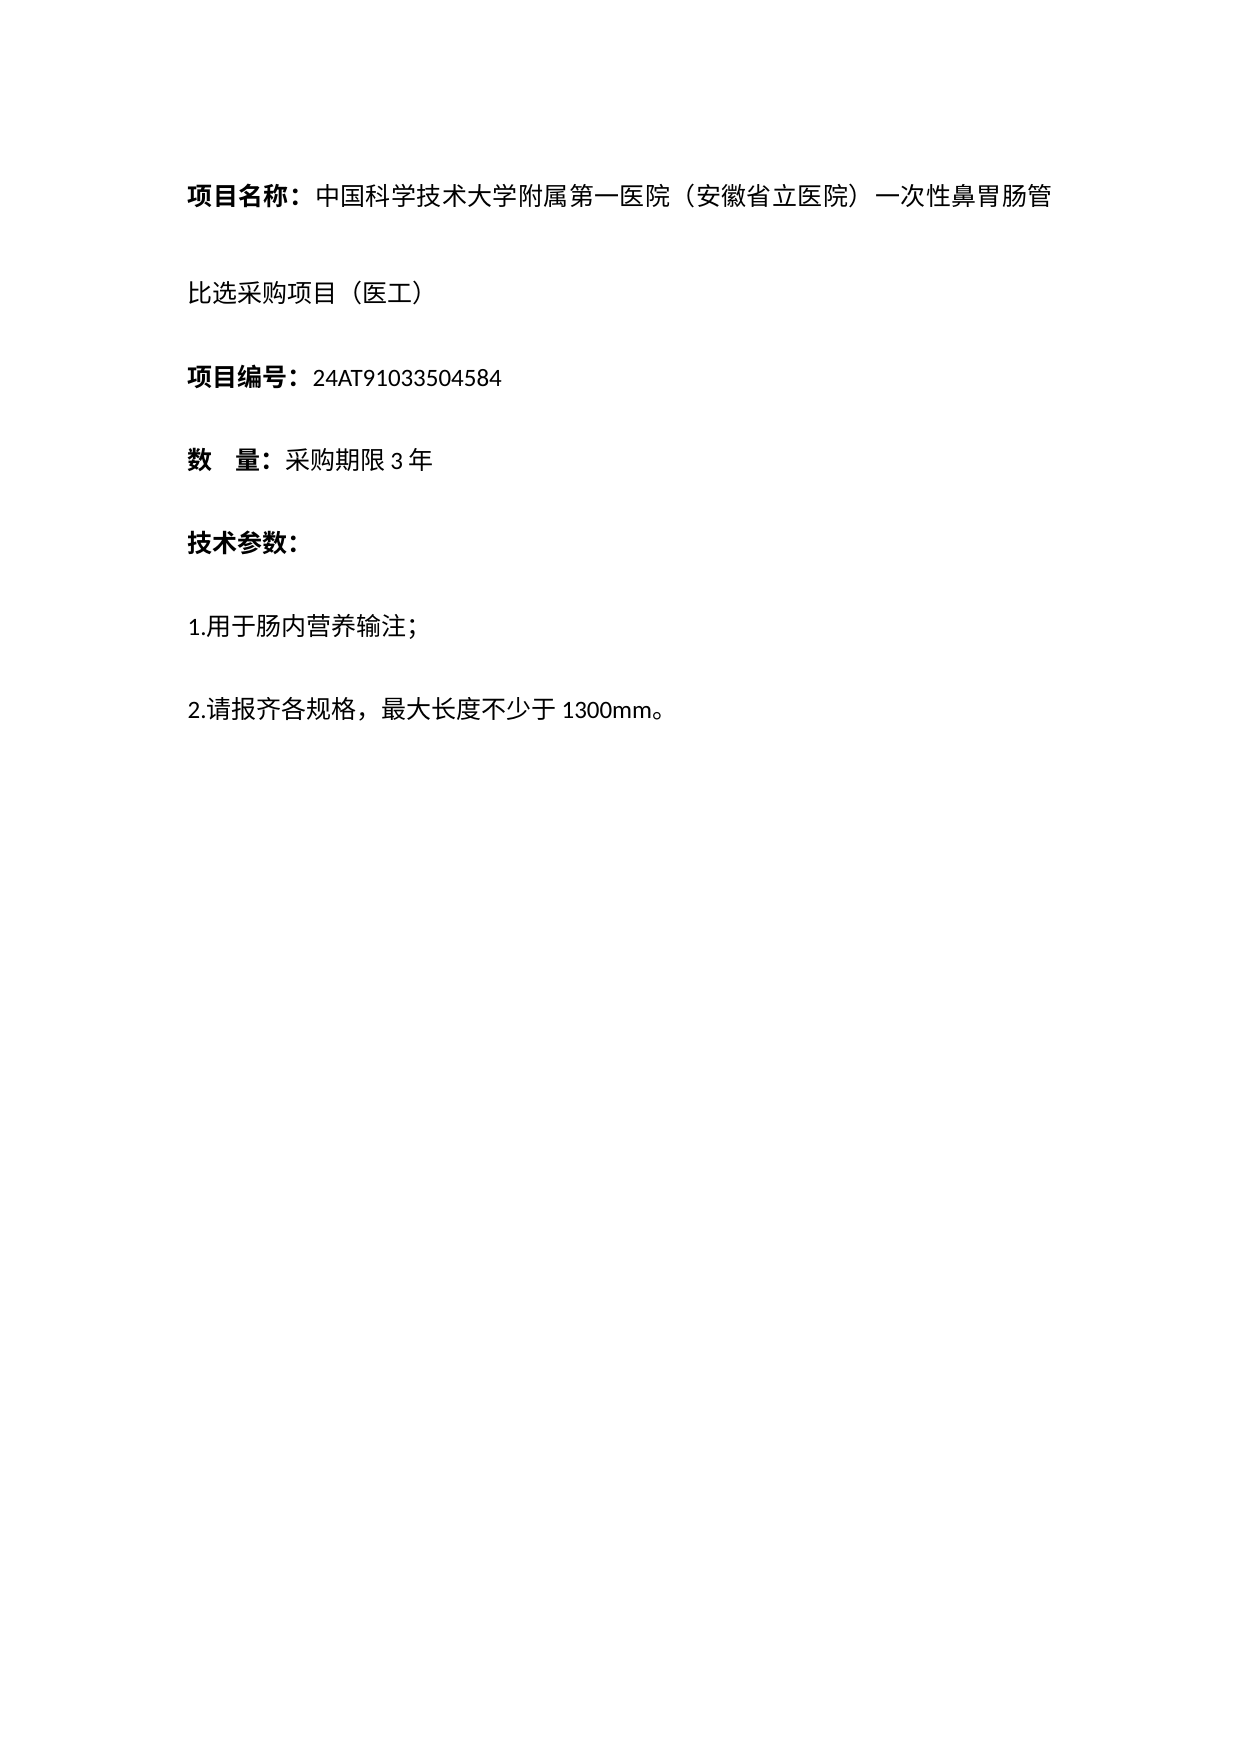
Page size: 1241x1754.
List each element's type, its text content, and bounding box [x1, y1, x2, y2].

text 技术参数： [187, 509, 1053, 574]
text 项目名称：中国科学技术大学附属第一医院（安徽省立医院）一次性鼻胃肠管比选采购项目（医工） [187, 162, 1053, 324]
text 1.用于肠内营养输注； [187, 592, 1053, 657]
text 2.请报齐各规格，最大长度不少于1300mm。 [187, 675, 1053, 740]
text 数 量：采购期限3年 [187, 426, 1053, 491]
text 项目编号：24AT91033504584 [187, 343, 1053, 408]
